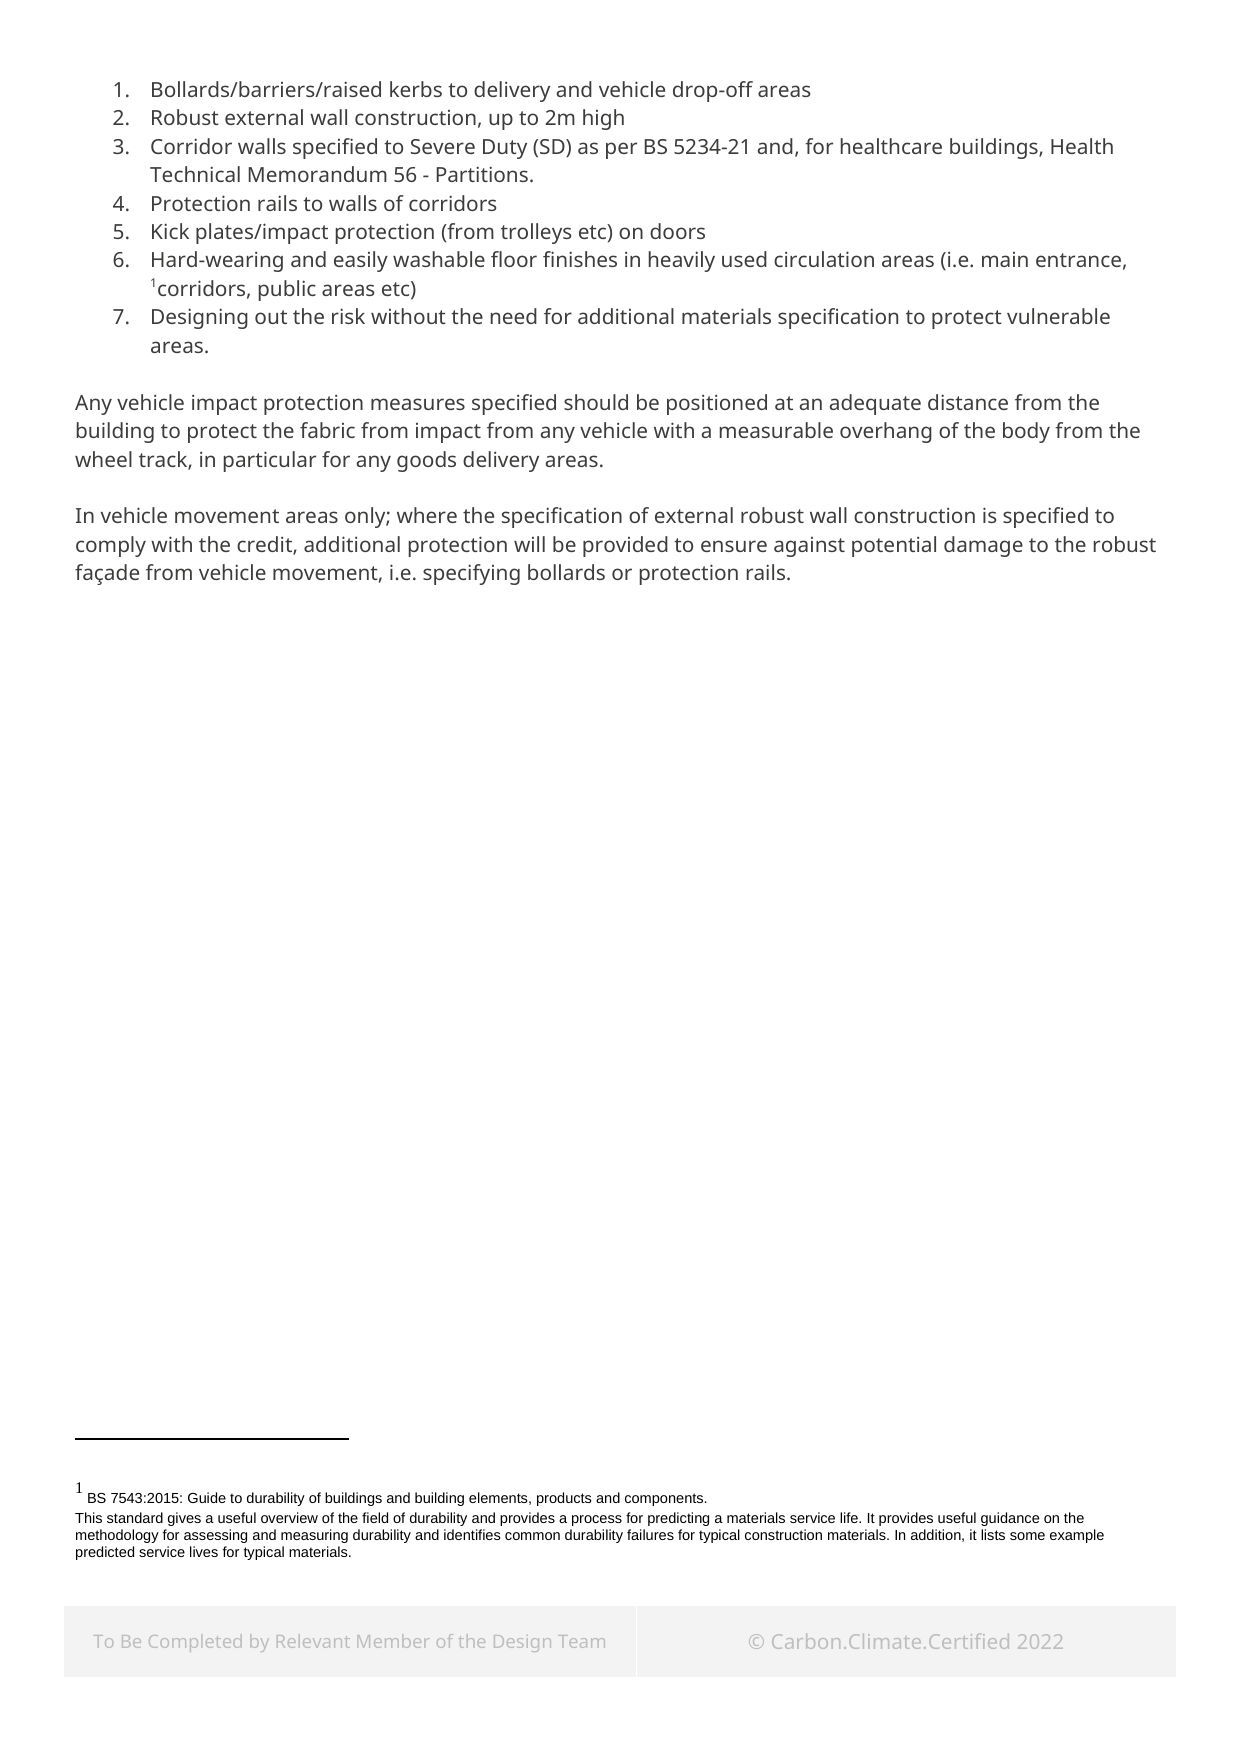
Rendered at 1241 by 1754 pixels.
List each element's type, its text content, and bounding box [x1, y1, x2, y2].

list Corridor walls specified to Severe Duty (SD) as per BS 5234-21 and, for healthcare buildings, Health Technical Memorandum 56 - Partitions. [112, 132, 1168, 189]
list Bollards/barriers/raised kerbs to delivery and vehicle drop-off areas [112, 75, 1168, 103]
list Hard-wearing and easily washable floor finishes in heavily used circulation areas (i.e. main entrance, corridors, public areas etc) [112, 246, 1168, 302]
list Protection rails to walls of corridors [112, 189, 1168, 217]
text In vehicle movement areas only; where the specification of external robust wall construction is specified to comply with the credit, additional protection will be provided to ensure against potential damage to the robust façade from vehicle movement, i.e. specifying bollards or protection rails. [75, 502, 1168, 587]
text Any vehicle impact protection measures specified should be positioned at an adequate distance from the building to protect the fabric from impact from any vehicle with a measurable overhang of the body from the wheel track, in particular for any goods delivery areas. [75, 388, 1168, 473]
list Designing out the risk without the need for additional materials specification to protect vulnerable areas. [112, 302, 1168, 359]
list Robust external wall construction, up to 2m high [112, 103, 1168, 132]
list Kick plates/impact protection (from trolleys etc) on doors [112, 217, 1168, 246]
